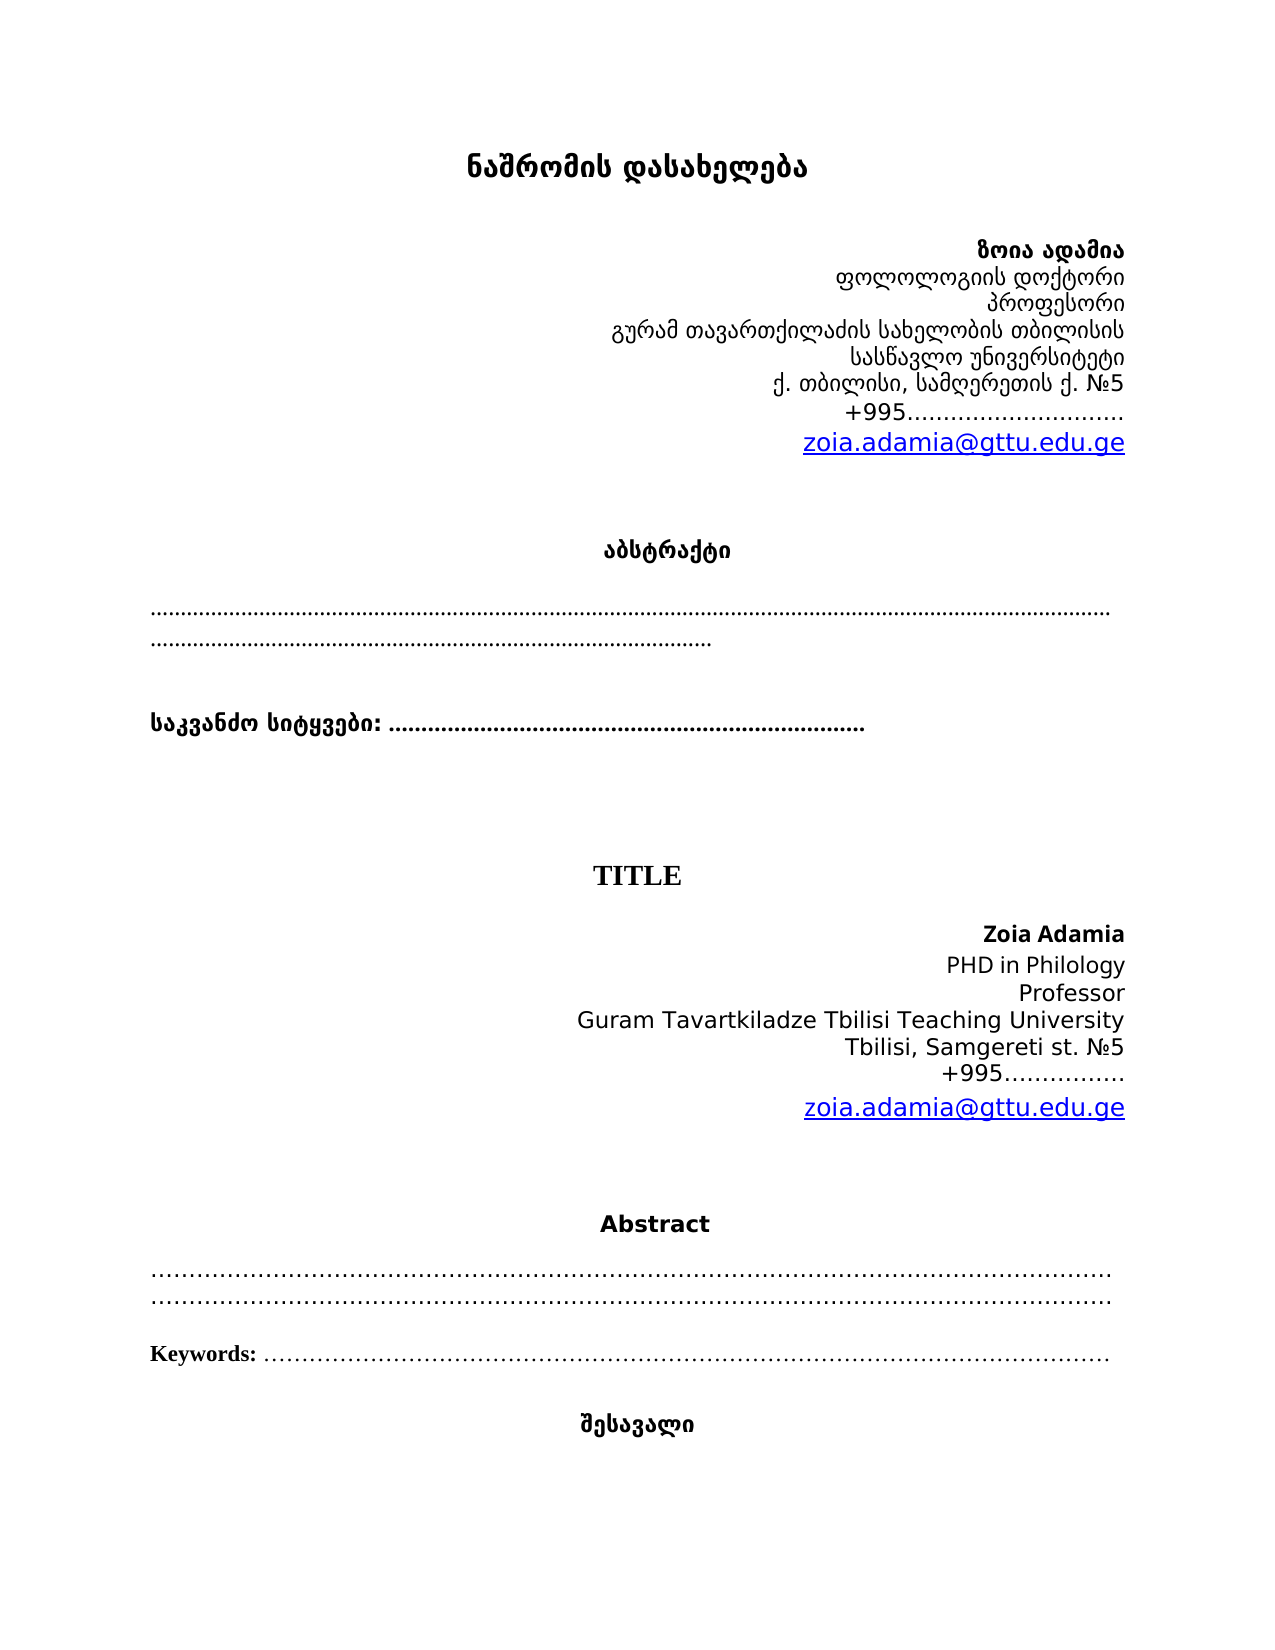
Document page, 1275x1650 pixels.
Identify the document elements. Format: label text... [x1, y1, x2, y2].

text აბსტრაქტი [150, 537, 1125, 564]
text ნაშრომის დასახელება [150, 150, 1125, 184]
text +995……………. [150, 1061, 1125, 1087]
text PHD in Philology [150, 949, 1125, 981]
text Abstract [525, 1211, 1125, 1237]
text საკვანძო სიტყვები: ………………………………………………………………. [150, 706, 1125, 738]
text გურამ თავართქილაძის სახელობის თბილისის [150, 317, 1125, 344]
text ფოლოლოგიის დოქტორი [150, 264, 1125, 291]
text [150, 1256, 1125, 1309]
text Professor [150, 981, 1125, 1007]
text TITLE [150, 858, 1125, 891]
text Tbilisi, Samgereti st. №5 [150, 1034, 1125, 1061]
text ქ. თბილისი, სამღერეთის ქ. №5 [150, 371, 1125, 397]
text +995.............................. [150, 399, 1125, 426]
text zoia.adamia@gttu.edu.ge [150, 428, 1125, 457]
text პროფესორი [150, 291, 1125, 317]
text სასწავლო უნივერსიტეტი [150, 344, 1125, 371]
text ზოია ადამია [150, 237, 1125, 264]
text Guram Tavartkiladze Tbilisi Teaching University [150, 1007, 1125, 1034]
text შესავალი [150, 1411, 1125, 1438]
text Keywords: ………………………………………………………………………………………………… [150, 1309, 1125, 1366]
text ……………………………………………………………………………………………………………………………………………………………………………………………………………………………… [150, 591, 1125, 653]
text zoia.adamia@gttu.edu.ge [150, 1089, 1125, 1123]
text Zoia Adamia [150, 918, 1125, 949]
